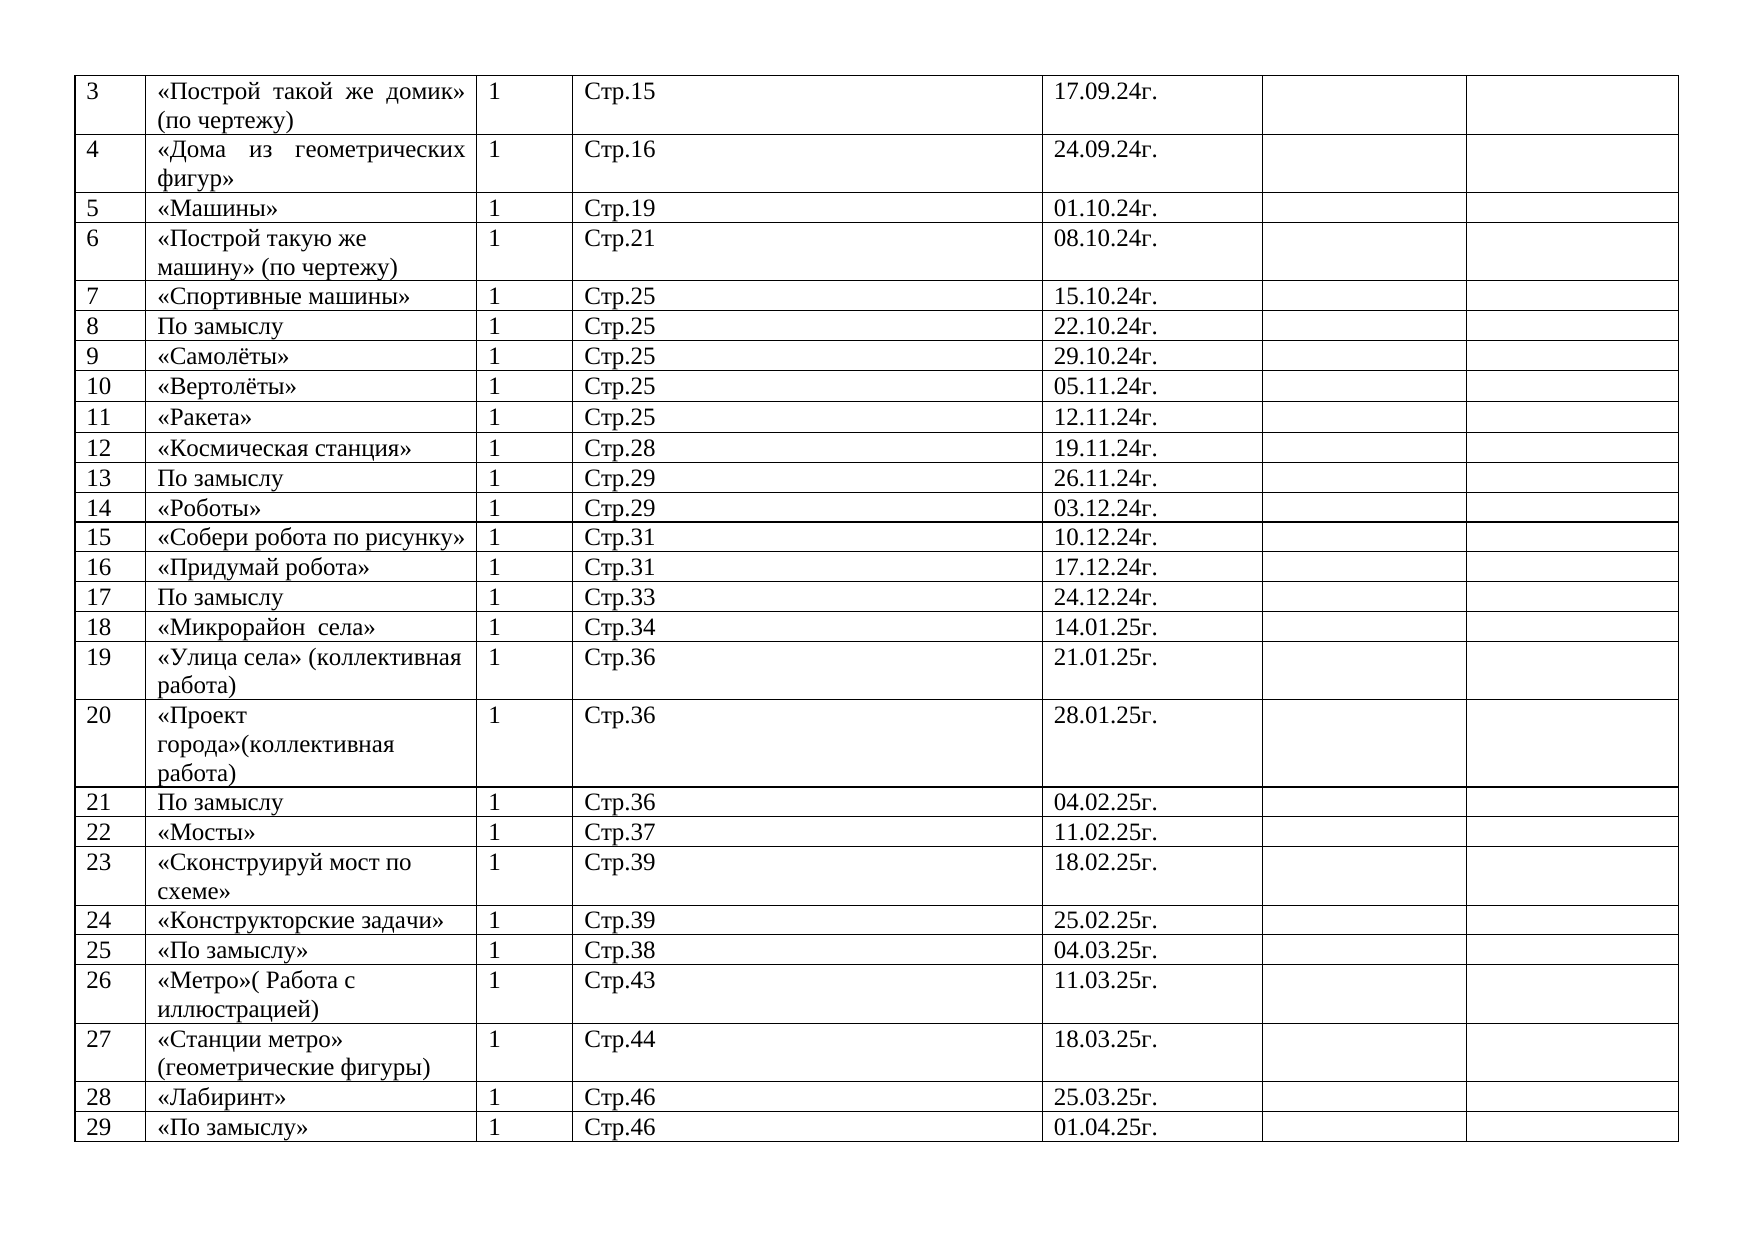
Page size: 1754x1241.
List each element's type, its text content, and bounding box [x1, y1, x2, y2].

table_cell 1 [477, 1082, 572, 1111]
table_cell Стр.44 [573, 1024, 1042, 1081]
table_cell 29.10.24г. [1043, 341, 1262, 370]
table_cell 1 [477, 935, 572, 964]
table_cell Стр.39 [573, 906, 1042, 934]
table_cell [1263, 76, 1466, 133]
table_cell [1467, 402, 1678, 432]
table_cell 08.10.24г. [1043, 223, 1262, 280]
table_cell «Метро»( Работа с иллюстрацией) [146, 965, 476, 1023]
table_cell 6 [76, 223, 145, 280]
table_cell 1 [477, 523, 572, 551]
table_cell 7 [76, 281, 145, 310]
table_cell [1263, 906, 1466, 934]
table_cell «Конструкторские задачи» [146, 906, 476, 934]
table_cell 26 [76, 965, 145, 1023]
table_cell Стр.43 [573, 965, 1042, 1023]
table_cell Стр.31 [573, 552, 1042, 581]
table_cell [1467, 965, 1678, 1023]
table_cell Стр.31 [573, 523, 1042, 551]
table_cell 05.11.24г. [1043, 371, 1262, 401]
table_cell [1467, 311, 1678, 340]
table_cell [1467, 1024, 1678, 1081]
table_cell 03.12.24г. [1043, 493, 1262, 521]
table_cell [1467, 817, 1678, 846]
table_cell [1263, 433, 1466, 462]
table_cell Стр.29 [573, 493, 1042, 521]
table_cell 22 [76, 817, 145, 846]
table_cell Стр.38 [573, 935, 1042, 964]
table_cell Стр.28 [573, 433, 1042, 462]
table_cell «Спортивные машины» [146, 281, 476, 310]
table_cell [1263, 193, 1466, 222]
table_cell Стр.34 [573, 612, 1042, 641]
table_cell 1 [477, 193, 572, 222]
table_cell «Космическая станция» [146, 433, 476, 462]
table_cell [1263, 817, 1466, 846]
table_cell 1 [477, 76, 572, 133]
table_cell [1263, 371, 1466, 401]
table_cell [1467, 1082, 1678, 1111]
table_cell [1467, 642, 1678, 699]
table_cell [1467, 612, 1678, 641]
table_cell [1467, 523, 1678, 551]
table_cell 1 [477, 906, 572, 934]
table_cell 1 [477, 402, 572, 432]
table_cell 1 [477, 552, 572, 581]
table_cell 21.01.25г. [1043, 642, 1262, 699]
table_cell 21 [76, 788, 145, 816]
table_cell 1 [477, 463, 572, 492]
table_cell «Ракета» [146, 402, 476, 432]
table_cell 24.12.24г. [1043, 582, 1262, 611]
table_cell По замыслу [146, 311, 476, 340]
table_cell 11 [76, 402, 145, 432]
table_cell 17.12.24г. [1043, 552, 1262, 581]
table_cell 19.11.24г. [1043, 433, 1262, 462]
table_cell 10 [76, 371, 145, 401]
table_cell [1263, 281, 1466, 310]
table_cell [1467, 788, 1678, 816]
table_cell 01.04.25г. [1043, 1112, 1262, 1141]
table_cell [1263, 341, 1466, 370]
table_cell [1467, 371, 1678, 401]
table_cell 8 [76, 311, 145, 340]
table_cell «По замыслу» [146, 1112, 476, 1141]
table_cell 11.02.25г. [1043, 817, 1262, 846]
table_cell 15.10.24г. [1043, 281, 1262, 310]
table_cell 22.10.24г. [1043, 311, 1262, 340]
table_cell 28.01.25г. [1043, 700, 1262, 786]
table_cell 19 [76, 642, 145, 699]
table_cell Стр.16 [573, 135, 1042, 192]
table_cell 17 [76, 582, 145, 611]
table_cell [1467, 463, 1678, 492]
table_cell «Придумай робота» [146, 552, 476, 581]
table_cell [1263, 223, 1466, 280]
table_cell 1 [477, 612, 572, 641]
table_cell По замыслу [146, 582, 476, 611]
table_cell 1 [477, 223, 572, 280]
table_cell 12.11.24г. [1043, 402, 1262, 432]
table_cell 13 [76, 463, 145, 492]
table_cell «Лабиринт» [146, 1082, 476, 1111]
table_cell [1263, 612, 1466, 641]
table_cell 24.09.24г. [1043, 135, 1262, 192]
table_cell Стр.46 [573, 1082, 1042, 1111]
table_cell [1467, 493, 1678, 521]
table_cell 18.02.25г. [1043, 847, 1262, 904]
table_cell 9 [76, 341, 145, 370]
table_cell 1 [477, 311, 572, 340]
table_cell [1263, 847, 1466, 904]
table_cell 25.02.25г. [1043, 906, 1262, 934]
table_cell 3 [76, 76, 145, 133]
table_cell 27 [76, 1024, 145, 1081]
table_cell «Проект города»(коллективная работа) [146, 700, 476, 786]
table_cell 16 [76, 552, 145, 581]
table_cell Стр.25 [573, 371, 1042, 401]
table_cell 14 [76, 493, 145, 521]
table_cell 01.10.24г. [1043, 193, 1262, 222]
table_cell 1 [477, 788, 572, 816]
table_cell «Построй такую же машину» (по чертежу) [146, 223, 476, 280]
table_cell 1 [477, 341, 572, 370]
table_cell [1263, 552, 1466, 581]
table_cell 1 [477, 371, 572, 401]
table_cell «Собери робота по рисунку» [146, 523, 476, 551]
table_cell [1263, 965, 1466, 1023]
table_cell «По замыслу» [146, 935, 476, 964]
table_cell [1263, 1112, 1466, 1141]
table_cell 29 [76, 1112, 145, 1141]
table_cell [1467, 935, 1678, 964]
table_cell 5 [76, 193, 145, 222]
table_cell [1263, 1024, 1466, 1081]
table_cell 20 [76, 700, 145, 786]
table_cell 04.03.25г. [1043, 935, 1262, 964]
table_cell [1467, 1112, 1678, 1141]
table_cell Стр.46 [573, 1112, 1042, 1141]
table_cell 1 [477, 817, 572, 846]
table_cell По замыслу [146, 463, 476, 492]
table_cell 28 [76, 1082, 145, 1111]
table_cell Стр.29 [573, 463, 1042, 492]
table_cell [1467, 76, 1678, 133]
table_cell 1 [477, 1112, 572, 1141]
table_cell Стр.25 [573, 402, 1042, 432]
table_cell 11.03.25г. [1043, 965, 1262, 1023]
table_cell «Машины» [146, 193, 476, 222]
table_cell Стр.37 [573, 817, 1042, 846]
table_cell [1263, 700, 1466, 786]
table_cell [1467, 700, 1678, 786]
table_cell «Дома из геометрических фигур» [146, 135, 476, 192]
table_cell 4 [76, 135, 145, 192]
table_cell 1 [477, 965, 572, 1023]
table_cell «Построй такой же домик» (по чертежу) [146, 76, 476, 133]
table_cell 26.11.24г. [1043, 463, 1262, 492]
table_cell [1467, 433, 1678, 462]
table_cell «Вертолёты» [146, 371, 476, 401]
table_cell «Улица села» (коллективная работа) [146, 642, 476, 699]
table_cell «Станции метро» (геометрические фигуры) [146, 1024, 476, 1081]
table_cell [1467, 847, 1678, 904]
table_cell [1467, 341, 1678, 370]
table_cell Стр.15 [573, 76, 1042, 133]
table_cell 17.09.24г. [1043, 76, 1262, 133]
table_cell «Сконструируй мост по схеме» [146, 847, 476, 904]
table_cell 1 [477, 493, 572, 521]
table_cell «Мосты» [146, 817, 476, 846]
table_cell 1 [477, 582, 572, 611]
table_cell 1 [477, 642, 572, 699]
table_cell Стр.36 [573, 788, 1042, 816]
table_cell [1263, 935, 1466, 964]
table_cell [1467, 223, 1678, 280]
table_cell 25.03.25г. [1043, 1082, 1262, 1111]
table_cell [1467, 582, 1678, 611]
table_cell Стр.33 [573, 582, 1042, 611]
table_cell 1 [477, 135, 572, 192]
table_cell Стр.25 [573, 281, 1042, 310]
table_cell Стр.36 [573, 642, 1042, 699]
table_cell «Роботы» [146, 493, 476, 521]
table_cell 1 [477, 847, 572, 904]
table_cell 14.01.25г. [1043, 612, 1262, 641]
table_cell 1 [477, 281, 572, 310]
table_cell «Самолёты» [146, 341, 476, 370]
table_cell «Микрорайон села» [146, 612, 476, 641]
table_cell [1467, 135, 1678, 192]
table_cell [1263, 135, 1466, 192]
table_cell [1263, 493, 1466, 521]
table_cell 18 [76, 612, 145, 641]
table_cell 23 [76, 847, 145, 904]
table_cell 18.03.25г. [1043, 1024, 1262, 1081]
table_cell 1 [477, 1024, 572, 1081]
table_cell Стр.36 [573, 700, 1042, 786]
table_cell 04.02.25г. [1043, 788, 1262, 816]
table_cell 1 [477, 700, 572, 786]
table_cell [1467, 281, 1678, 310]
table_cell По замыслу [146, 788, 476, 816]
table_cell Стр.39 [573, 847, 1042, 904]
table_cell Стр.21 [573, 223, 1042, 280]
table_cell [1263, 311, 1466, 340]
table_cell [1263, 1082, 1466, 1111]
table_cell [1263, 642, 1466, 699]
table_cell Стр.25 [573, 311, 1042, 340]
table_cell 1 [477, 433, 572, 462]
table_cell 10.12.24г. [1043, 523, 1262, 551]
table_cell 15 [76, 523, 145, 551]
table_cell [1467, 906, 1678, 934]
table_cell [1263, 402, 1466, 432]
table_cell [1467, 193, 1678, 222]
table_cell [1263, 523, 1466, 551]
table_cell [1467, 552, 1678, 581]
table_cell 12 [76, 433, 145, 462]
table_cell 24 [76, 906, 145, 934]
table_cell [1263, 582, 1466, 611]
table_cell [1263, 463, 1466, 492]
table_cell Стр.25 [573, 341, 1042, 370]
table_cell [1263, 788, 1466, 816]
table_cell Стр.19 [573, 193, 1042, 222]
table_cell 25 [76, 935, 145, 964]
